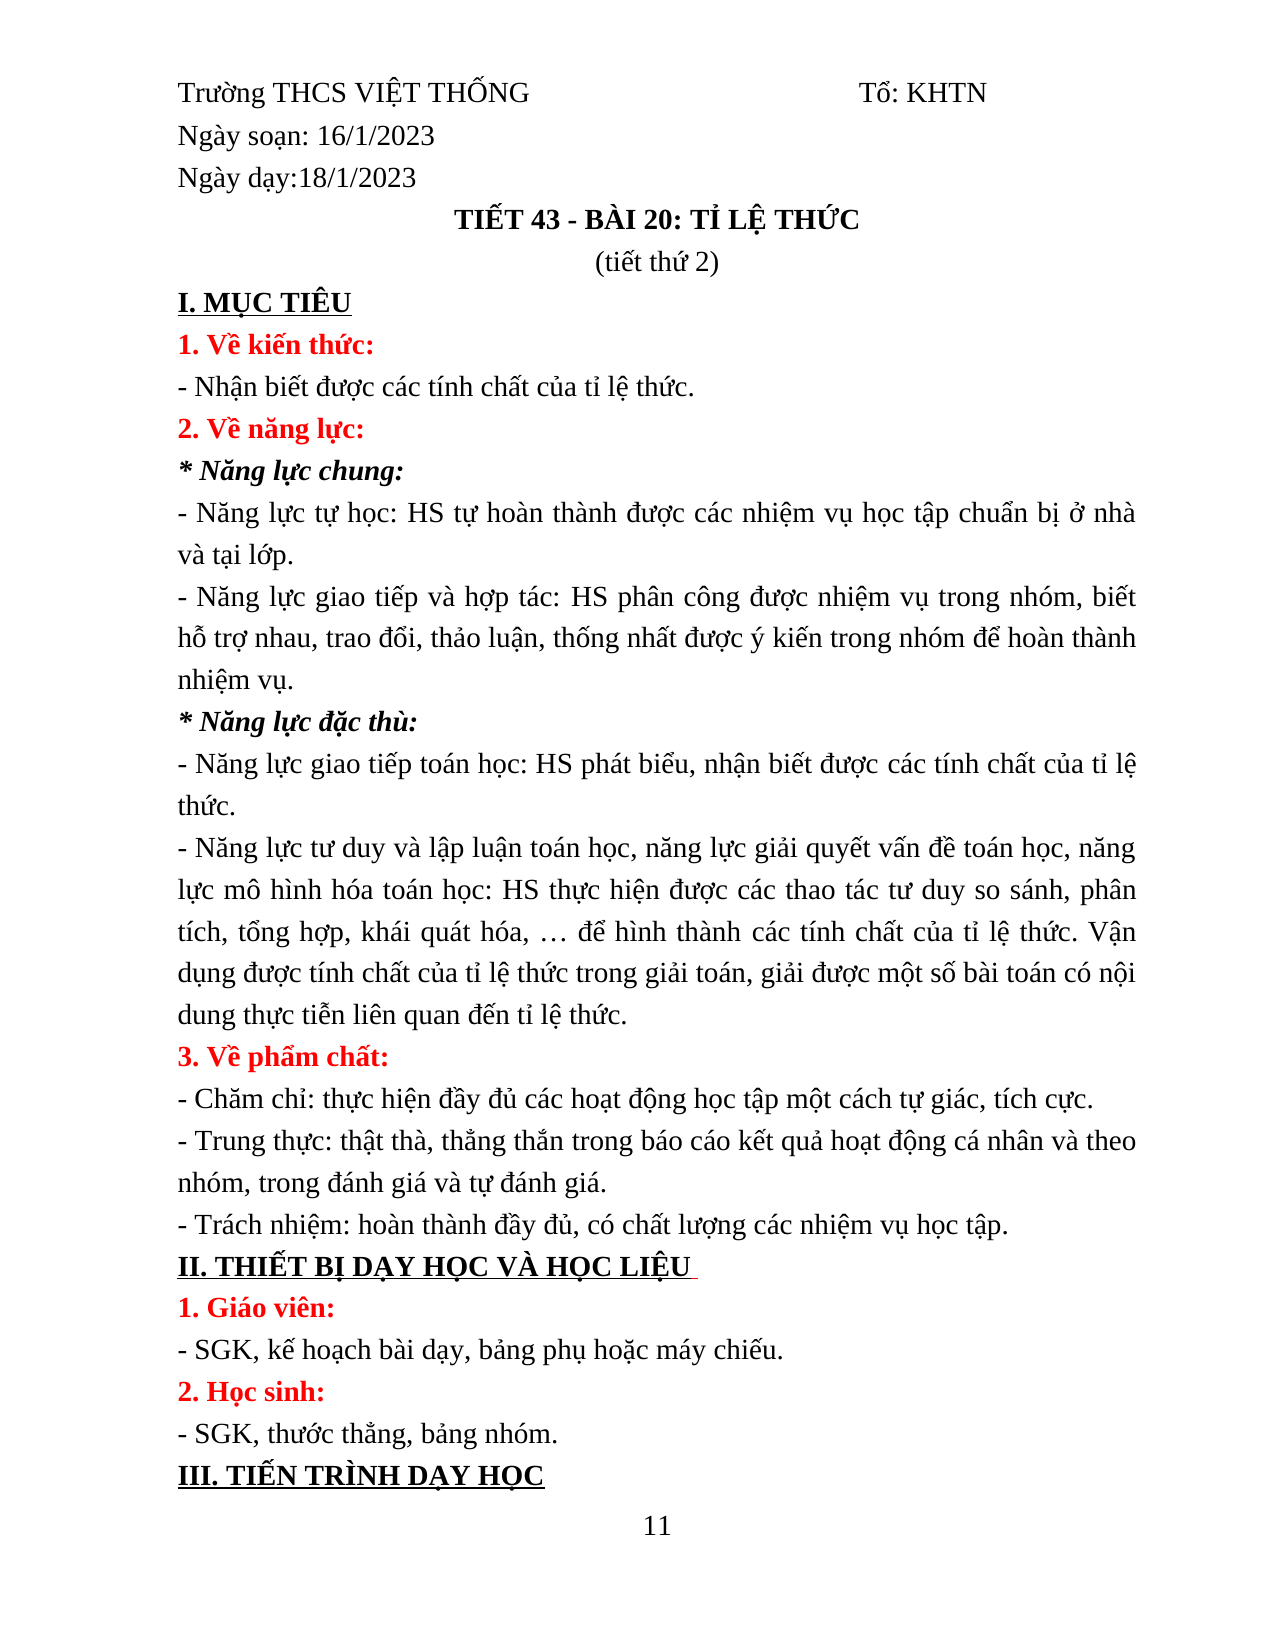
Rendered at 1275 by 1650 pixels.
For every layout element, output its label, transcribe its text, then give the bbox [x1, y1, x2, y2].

text * Năng lực đặc thù: [177, 704, 1137, 738]
text 2. Về năng lực: [177, 411, 1137, 445]
text 2. Học sinh: [177, 1374, 1137, 1408]
text - Năng lực tự học: HS tự hoàn thành được các nhiệm vụ học tập chuẩn bị ở nhà và tại lớp. [177, 495, 1137, 570]
text I. MỤC TIÊU [177, 286, 1137, 319]
text - Năng lực tư duy và lập luận toán học, năng lực giải quyết vấn đề toán học, năng lực mô hình hóa toán học: HS thực hiện được các thao tác tư duy so sánh, phân tích, tổng hợp, khái quát hóa, … để hình thành các tính chất của tỉ lệ thức. Vận dụng được tính chất của tỉ lệ thức trong giải toán, giải được một số bài toán có nội dung thực tiễn liên quan đến tỉ lệ thức. [177, 830, 1137, 1031]
text 3. Về phẩm chất: [177, 1039, 1137, 1073]
text II. THIẾT BỊ DẠY HỌC VÀ HỌC LIỆU [177, 1249, 1137, 1282]
text - Năng lực giao tiếp và hợp tác: HS phân công được nhiệm vụ trong nhóm, biết hỗ trợ nhau, trao đổi, thảo luận, thống nhất được ý kiến trong nhóm để hoàn thành nhiệm vụ. [177, 579, 1137, 696]
text 1. Giáo viên: [177, 1291, 1137, 1324]
text - Trách nhiệm: hoàn thành đầy đủ, có chất lượng các nhiệm vụ học tập. [177, 1207, 1137, 1240]
text - Năng lực giao tiếp toán học: HS phát biểu, nhận biết được các tính chất của tỉ lệ thức. [177, 746, 1137, 822]
text 1. Về kiến thức: [177, 327, 1137, 361]
text - Nhận biết được các tính chất của tỉ lệ thức. [177, 369, 1137, 403]
text * Năng lực chung: [177, 453, 1137, 487]
text TIẾT 43 - BÀI 20: TỈ LỆ THỨC [177, 202, 1137, 235]
text - SGK, thước thẳng, bảng nhóm. [177, 1416, 1137, 1450]
text III. TIẾN TRÌNH DẠY HỌC [177, 1458, 1137, 1492]
text Ngày dạy:18/1/2023 [177, 160, 1137, 193]
text (tiết thứ 2) [177, 244, 1137, 277]
text - Trung thực: thật thà, thẳng thắn trong báo cáo kết quả hoạt động cá nhân và theo nhóm, trong đánh giá và tự đánh giá. [177, 1123, 1137, 1198]
text - SGK, kế hoạch bài dạy, bảng phụ hoặc máy chiếu. [177, 1332, 1137, 1366]
text Ngày soạn: 16/1/2023 [177, 118, 1137, 152]
text - Chăm chỉ: thực hiện đầy đủ các hoạt động học tập một cách tự giác, tích cực. [177, 1081, 1137, 1115]
